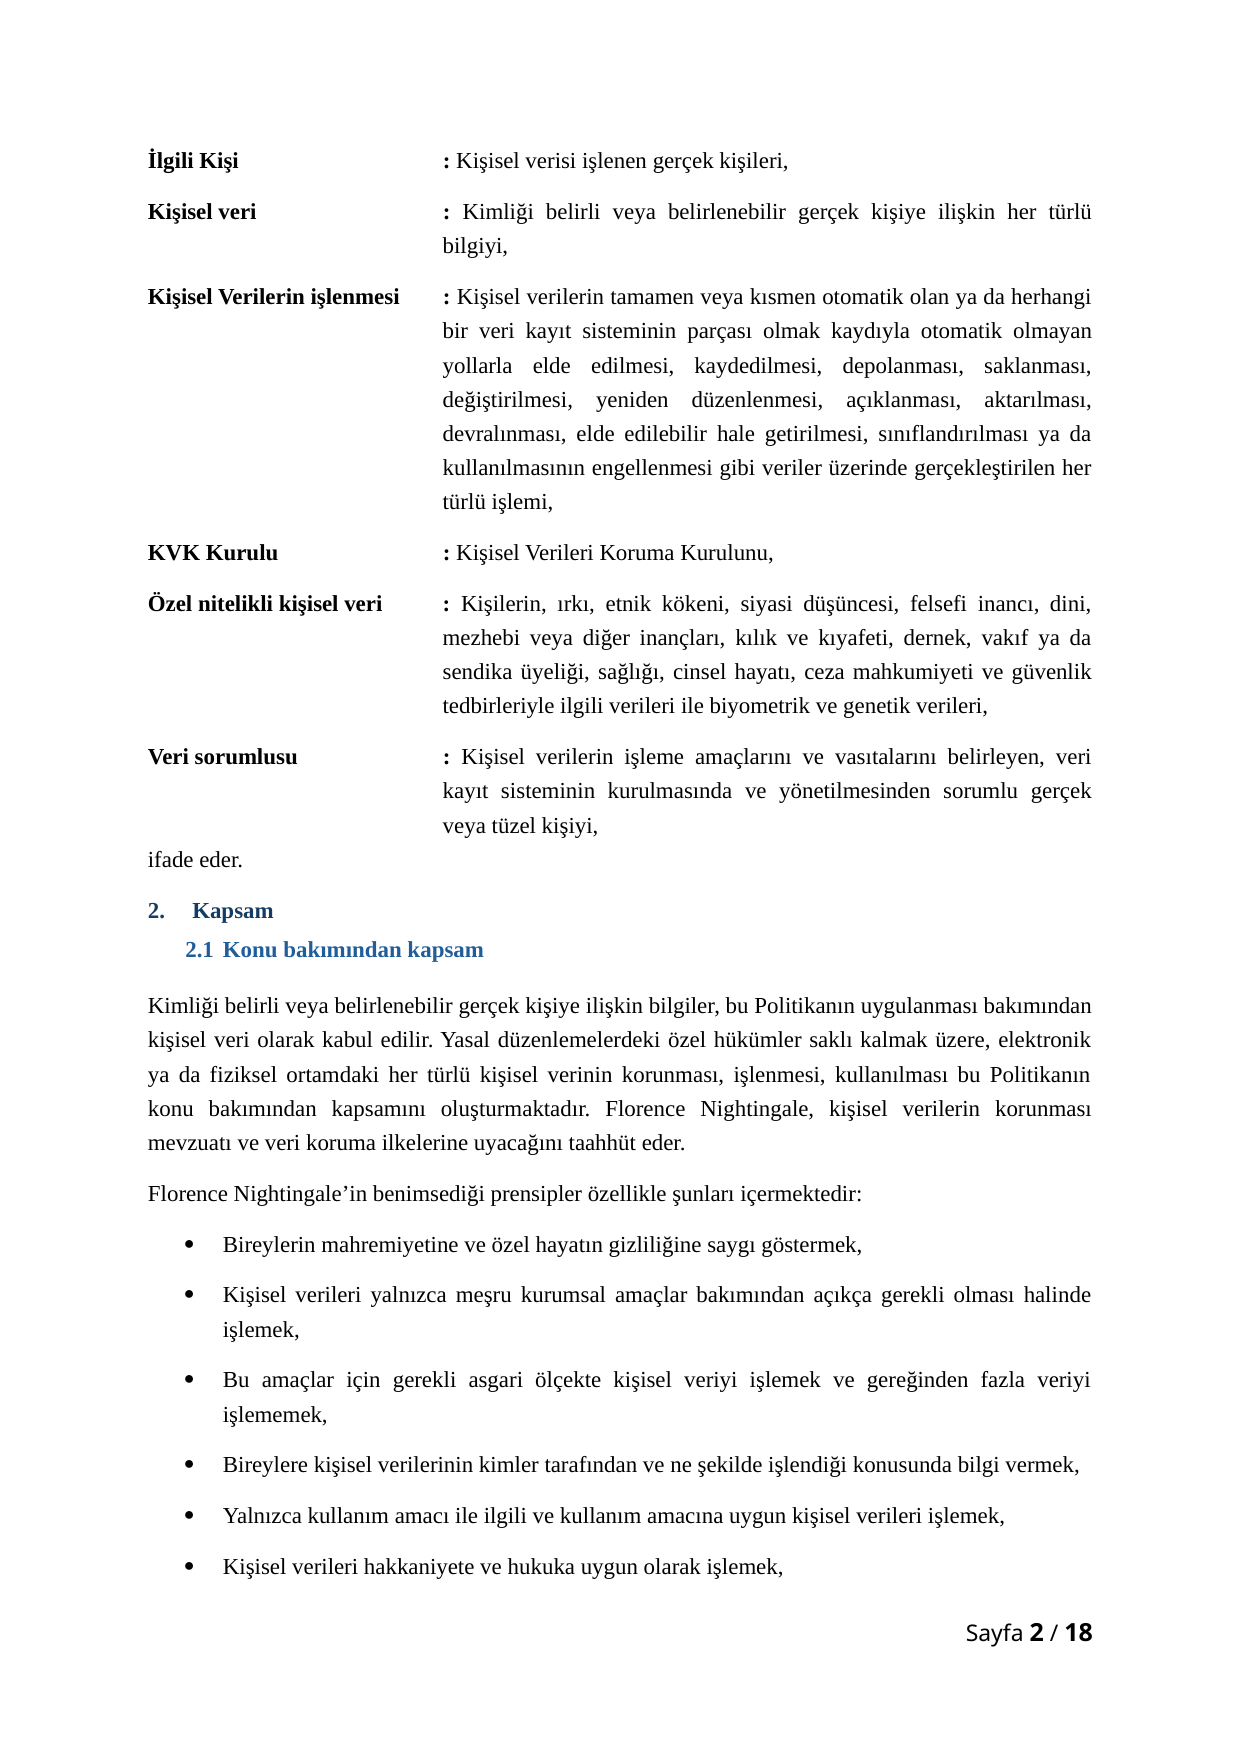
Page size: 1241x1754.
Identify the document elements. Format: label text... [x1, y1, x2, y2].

text Veri sorumlusu : Kişisel verilerin işleme amaçlarını ve vasıtalarını belirleyen, veri kayıt sisteminin kurulmasında ve yönetilmesinden sorumlu gerçek veya tüzel kişiyi, [148, 743, 1093, 838]
list Bireylere kişisel verilerinin kimler tarafından ve ne şekilde işlendiği konusunda bilgi vermek, [185, 1452, 1093, 1478]
text ifade eder. [148, 846, 1093, 872]
list Konu bakımından kapsam [185, 936, 1093, 963]
list Kişisel verileri hakkaniyete ve hukuka uygun olarak işlemek, [185, 1553, 1093, 1579]
list Yalnızca kullanım amacı ile ilgili ve kullanım amacına uygun kişisel verileri işlemek, [185, 1502, 1093, 1529]
list Bu amaçlar için gerekli asgari ölçekte kişisel veriyi işlemek ve gereğinden fazla veriyi işlememek, [185, 1367, 1093, 1427]
text Kimliği belirli veya belirlenebilir gerçek kişiye ilişkin bilgiler, bu Politikanın uygulanması bakımından kişisel veri olarak kabul edilir. Yasal düzenlemelerdeki özel hükümler saklı kalmak üzere, elektronik ya da fiziksel ortamdaki her türlü kişisel verinin korunması, işlenmesi, kullanılması bu Politikanın konu bakımından kapsamını oluşturmaktadır. Florence Nightingale, kişisel verilerin korunması mevzuatı ve veri koruma ilkelerine uyacağını taahhüt eder. [148, 992, 1093, 1155]
list Kişisel verileri yalnızca meşru kurumsal amaçlar bakımından açıkça gerekli olması halinde işlemek, [185, 1282, 1093, 1342]
text Kişisel veri : Kimliği belirli veya belirlenebilir gerçek kişiye ilişkin her türlü bilgiyi, [148, 198, 1093, 259]
text KVK Kurulu : Kişisel Verileri Koruma Kurulunu, [148, 539, 1093, 566]
text İlgili Kişi : Kişisel verisi işlenen gerçek kişileri, [148, 148, 1093, 174]
list Kapsam [148, 897, 1093, 923]
text Özel nitelikli kişisel veri : Kişilerin, ırkı, etnik kökeni, siyasi düşüncesi, felsefi inancı, dini, mezhebi veya diğer inançları, kılık ve kıyafeti, dernek, vakıf ya da sendika üyeliği, sağlığı, cinsel hayatı, ceza mahkumiyeti ve güvenlik tedbirleriyle ilgili verileri ile biyometrik ve genetik verileri, [148, 590, 1093, 719]
text Florence Nightingale’in benimsediği prensipler özellikle şunları içermektedir: [148, 1180, 1093, 1206]
list Bireylerin mahremiyetine ve özel hayatın gizliliğine saygı göstermek, [185, 1231, 1093, 1257]
text Kişisel Verilerin işlenmesi : Kişisel verilerin tamamen veya kısmen otomatik olan ya da herhangi bir veri kayıt sisteminin parçası olmak kaydıyla otomatik olmayan yollarla elde edilmesi, kaydedilmesi, depolanması, saklanması, değiştirilmesi, yeniden düzenlenmesi, açıklanması, aktarılması, devralınması, elde edilebilir hale getirilmesi, sınıflandırılması ya da kullanılmasının engellenmesi gibi veriler üzerinde gerçekleştirilen her türlü işlemi, [148, 283, 1093, 515]
